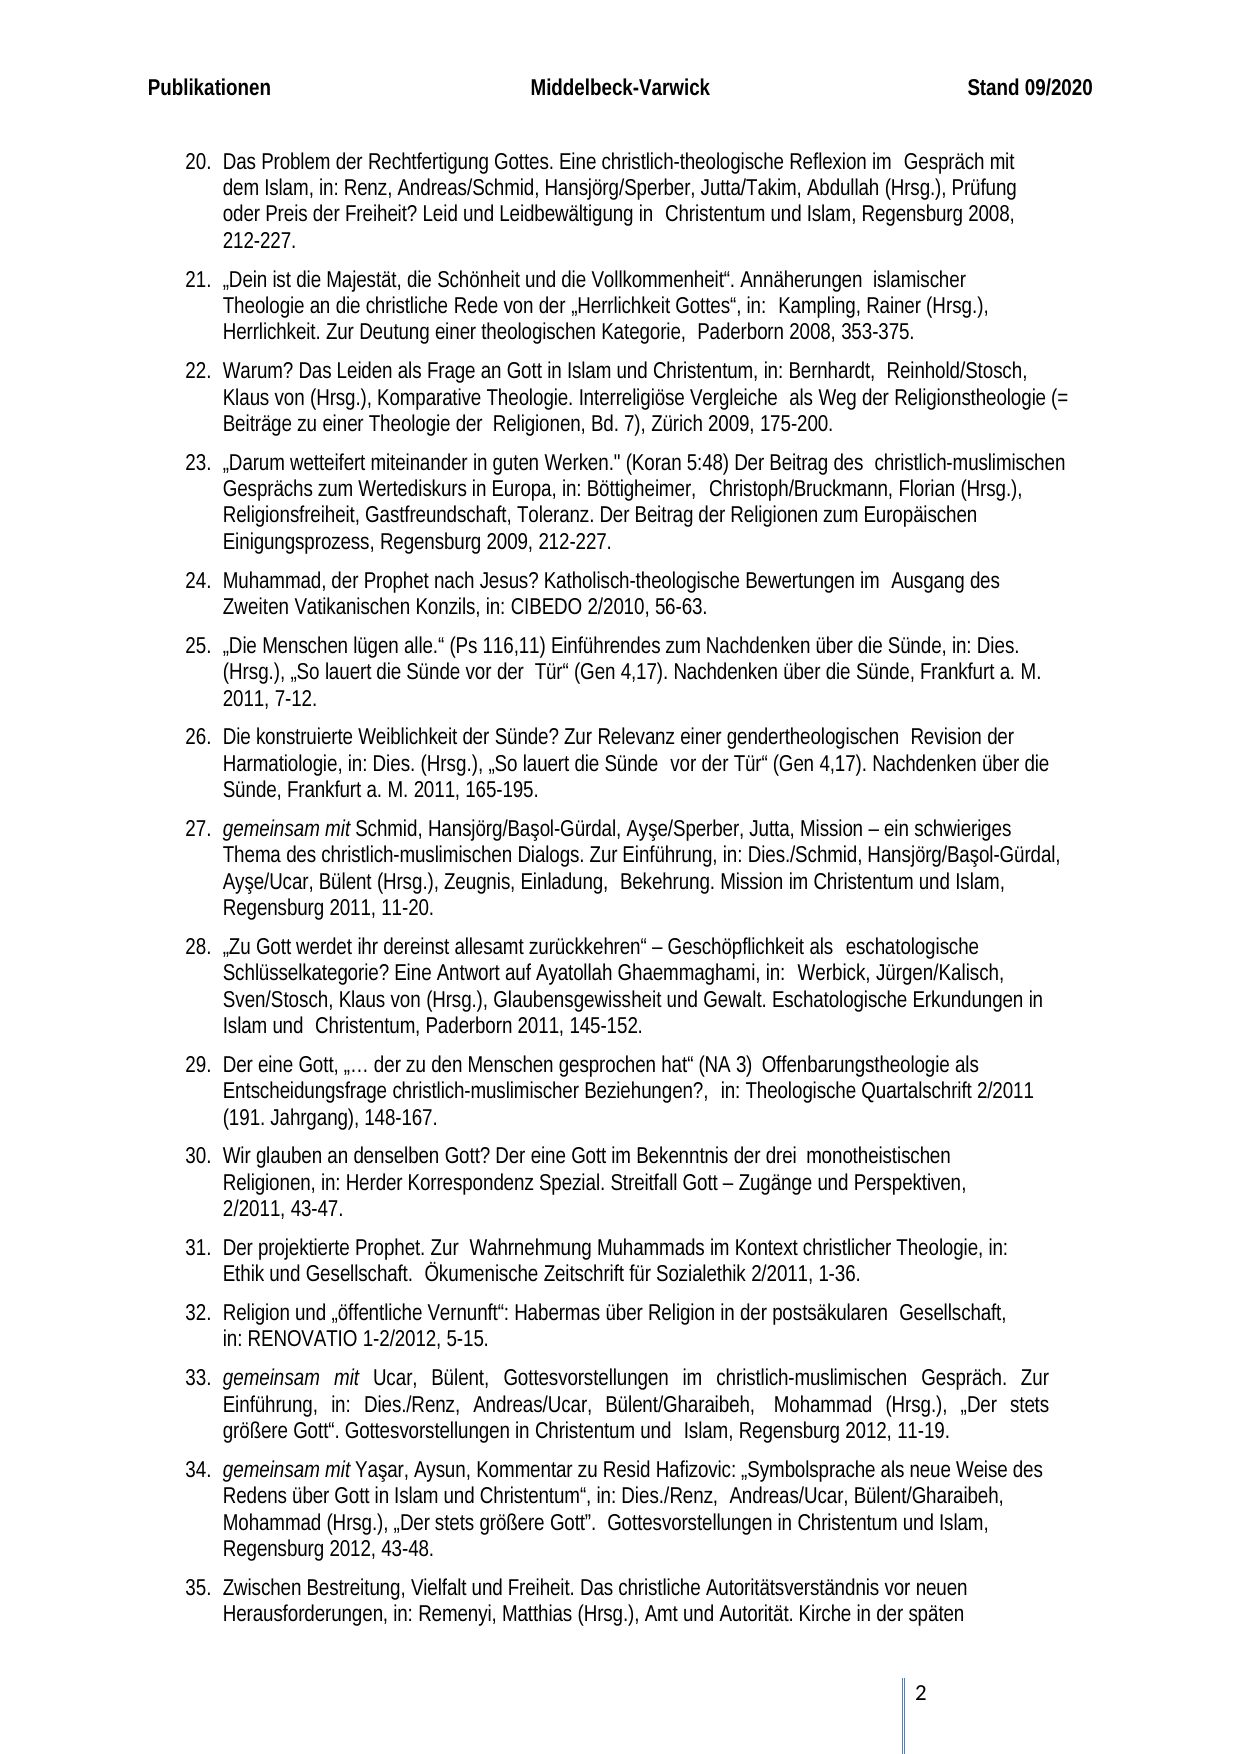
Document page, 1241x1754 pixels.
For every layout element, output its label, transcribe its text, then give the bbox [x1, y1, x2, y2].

list Wir glauben an denselben Gott? Der eine Gott im Bekenntnis der drei monotheistischen Religionen, in: Herder Korrespondenz Spezial. Streitfall Gott – Zugänge und Perspektiven, 2/2011, 43-47. [185, 1142, 1003, 1221]
list Der eine Gott, „… der zu den Menschen gesprochen hat“ (NA 3) Offenbarungstheologie als Entscheidungsfrage christlich-muslimischer Beziehungen?, in: Theologische Quartalschrift 2/2011 (191. Jahrgang), 148-167. [185, 1051, 1061, 1130]
list Die konstruierte Weiblichkeit der Sünde? Zur Relevanz einer gendertheologischen Revision der Harmatiologie, in: Dies. (Hrsg.), „So lauert die Sünde vor der Tür“ (Gen 4,17). Nachdenken über die Sünde, Frankfurt a. M. 2011, 165-195. [185, 723, 1071, 802]
list Der projektierte Prophet. Zur Wahrnehmung Muhammads im Kontext christlicher Theologie, in: Ethik und Gesellschaft. Ökumenische Zeitschrift für Sozialethik 2/2011, 1-36. [185, 1234, 1009, 1287]
list Muhammad, der Prophet nach Jesus? Katholisch-theologische Bewertungen im Ausgang des Zweiten Vatikanischen Konzils, in: CIBEDO 2/2010, 56-63. [185, 567, 1009, 619]
list Warum? Das Leiden als Frage an Gott in Islam und Christentum, in: Bernhardt, Reinhold/Stosch, Klaus von (Hrsg.), Komparative Theologie. Interreligiöse Vergleiche als Weg der Religionstheologie (= Beiträge zu einer Theologie der Religionen, Bd. 7), Zürich 2009, 175-200. [185, 357, 1069, 436]
list „Zu Gott werdet ihr dereinst allesamt zurückkehren“ – Geschöpflichkeit als eschatologische Schlüsselkategorie? Eine Antwort auf Ayatollah Ghaemmaghami, in: Werbick, Jürgen/Kalisch, Sven/Stosch, Klaus von (Hrsg.), Glaubensgewissheit und Gewalt. Eschatologische Erkundungen in Islam und Christentum, Paderborn 2011, 145-152. [185, 933, 1071, 1038]
list gemeinsam mit Ucar, Bülent, Gottesvorstellungen im christlich-muslimischen Gespräch. Zur Einführung, in: Dies./Renz, Andreas/Ucar, Bülent/Gharaibeh, Mohammad (Hrsg.), „Der stets größere Gott“. Gottesvorstellungen in Christentum und Islam, Regensburg 2012, 11-19. [185, 1364, 1049, 1443]
list gemeinsam mit Yaşar, Aysun, Kommentar zu Resid Hafizovic: „Symbolsprache als neue Weise des Redens über Gott in Islam und Christentum“, in: Dies./Renz, Andreas/Ucar, Bülent/Gharaibeh, Mohammad (Hrsg.), „Der stets größere Gott”. Gottesvorstellungen in Christentum und Islam, Regensburg 2012, 43-48. [185, 1456, 1069, 1561]
list Das Problem der Rechtfertigung Gottes. Eine christlich-theologische Reflexion im Gespräch mit dem Islam, in: Renz, Andreas/Schmid, Hansjörg/Sperber, Jutta/Takim, Abdullah (Hrsg.), Prüfung oder Preis der Freiheit? Leid und Leidbewältigung in Christentum und Islam, Regensburg 2008, 212-227. [185, 148, 1032, 253]
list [185, 1574, 1029, 1626]
list „Darum wetteifert miteinander in guten Werken." (Koran 5:48) Der Beitrag des christlich-muslimischen Gesprächs zum Wertediskurs in Europa, in: Böttigheimer, Christoph/Bruckmann, Florian (Hrsg.), Religionsfreiheit, Gastfreundschaft, Toleranz. Der Beitrag der Religionen zum Europäischen Einigungsprozess, Regensburg 2009, 212-227. [185, 449, 1074, 554]
list „Die Menschen lügen alle.“ (Ps 116,11) Einführendes zum Nachdenken über die Sünde, in: Dies. (Hrsg.), „So lauert die Sünde vor der Tür“ (Gen 4,17). Nachdenken über die Sünde, Frankfurt a. M. 2011, 7-12. [185, 632, 1074, 711]
list „Dein ist die Majestät, die Schönheit und die Vollkommenheit“. Annäherungen islamischer Theologie an die christliche Rede von der „Herrlichkeit Gottes“, in: Kampling, Rainer (Hrsg.), Herrlichkeit. Zur Deutung einer theologischen Kategorie, Paderborn 2008, 353-375. [185, 266, 1029, 344]
list Religion und „öffentliche Vernunft“: Habermas über Religion in der postsäkularen Gesellschaft, in: RENOVATIO 1-2/2012, 5-15. [185, 1299, 1031, 1352]
list gemeinsam mit Schmid, Hansjörg/Başol-Gürdal, Ayşe/Sperber, Jutta, Mission – ein schwieriges Thema des christlich-muslimischen Dialogs. Zur Einführung, in: Dies./Schmid, Hansjörg/Başol-Gürdal, Ayşe/Ucar, Bülent (Hrsg.), Zeugnis, Einladung, Bekehrung. Mission im Christentum und Islam, Regensburg 2011, 11-20. [185, 815, 1061, 920]
